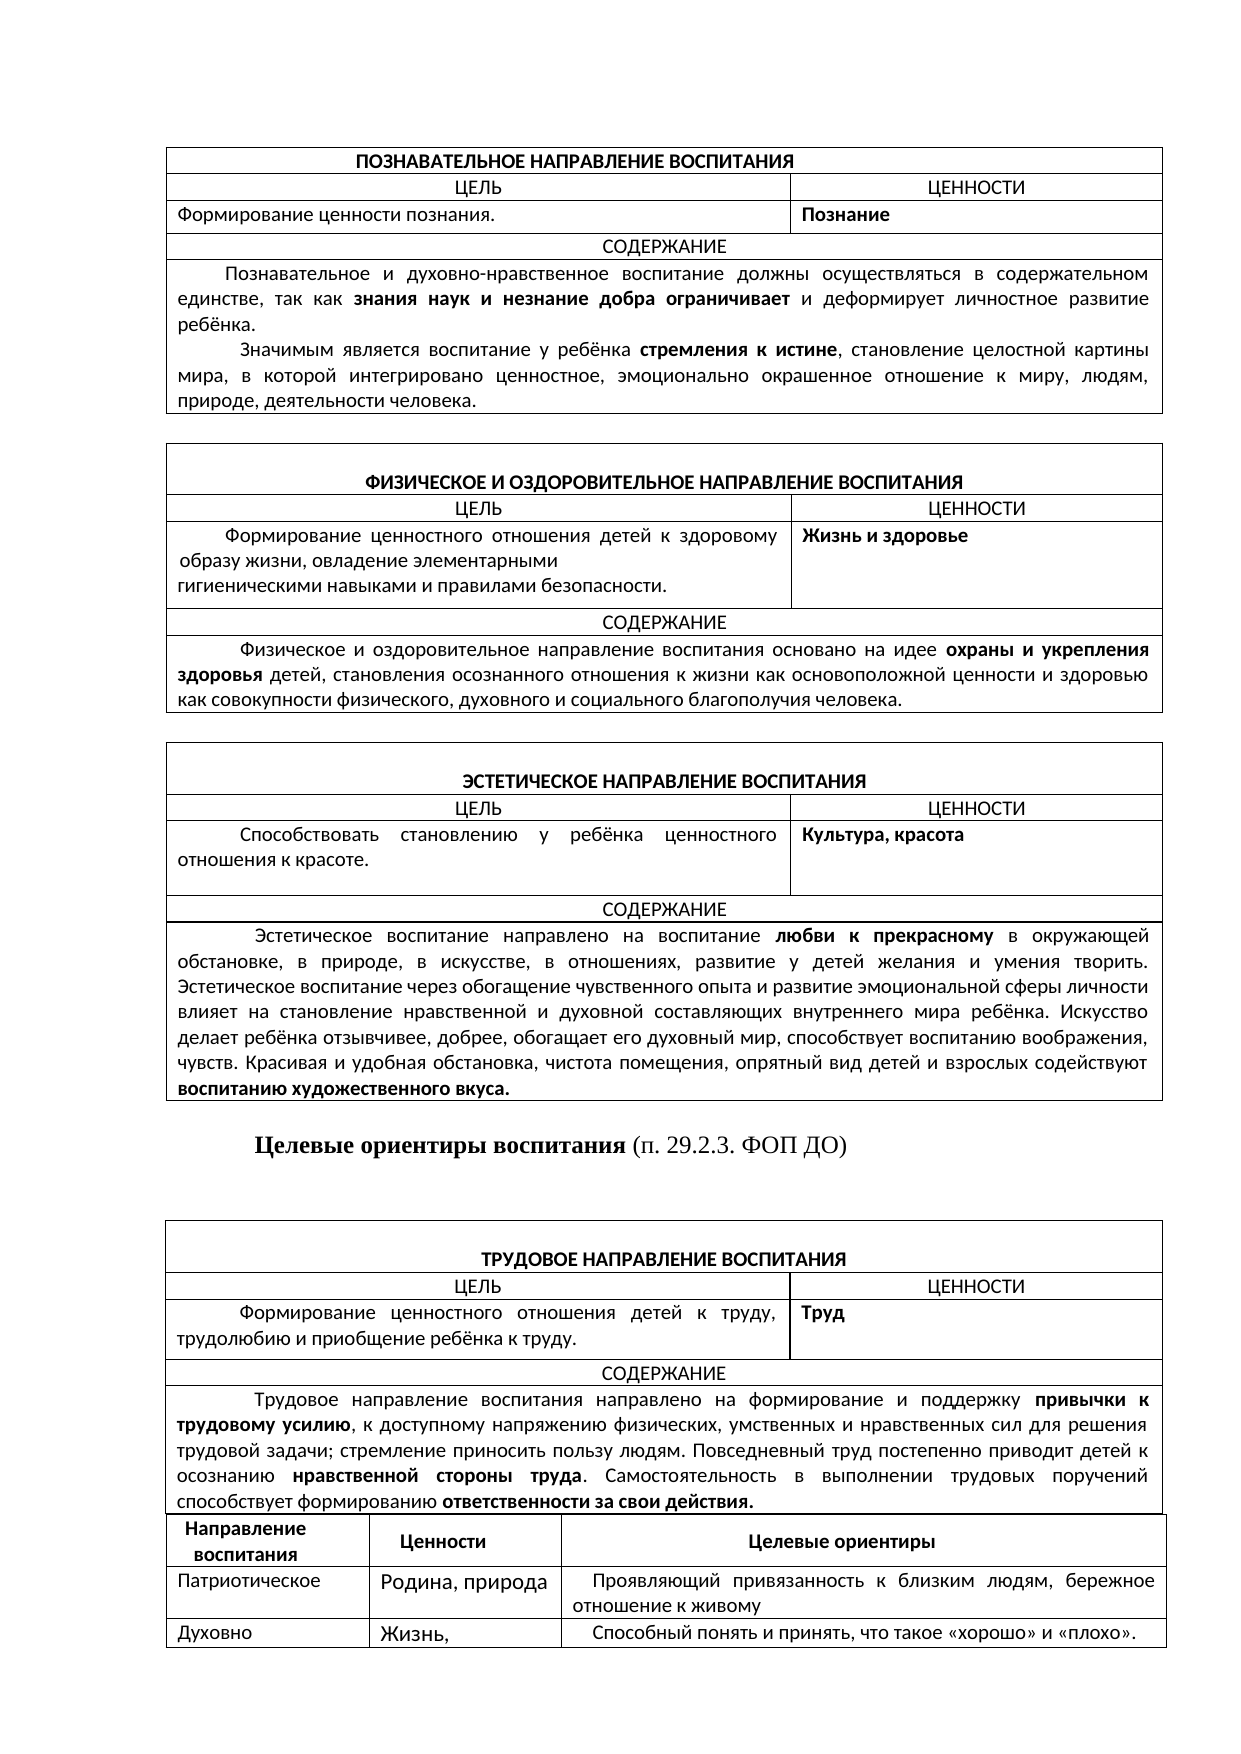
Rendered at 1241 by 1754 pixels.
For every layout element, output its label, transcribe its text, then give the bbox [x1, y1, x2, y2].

table_cell ЦЕЛЬ [167, 795, 790, 820]
table_header Направление воспитания [167, 1515, 369, 1566]
table_cell Эстетическое воспитание направлено на воспитание любви к прекрасному в окружающей обстановке, в природе, в искусстве, в отношениях, развитие у детей желания и умения творить. Эстетическое воспитание через обогащение чувственного опыта и развитие эмоциональной сферы личности влияет на становление нравственной и духовной составляющих внутреннего мира ребёнка. Искусство делает ребёнка отзывчивее, добрее, обогащает его духовный мир, способствует воспитанию воображения, чувств. Красивая и удобная обстановка, чистота помещения, опрятный вид детей и взрослых содействуют воспитанию художественного вкуса. [167, 923, 1162, 1100]
table_cell Родина, природа [370, 1567, 561, 1618]
table_cell СОДЕРЖАНИЕ [167, 234, 1162, 259]
table_cell Формирование ценности познания. [167, 201, 790, 233]
table_cell ЦЕЛЬ [166, 1273, 789, 1298]
table_cell Жизнь, милосердие, добро [370, 1619, 561, 1647]
table_cell Формирование ценностного отношения детей к здоровому образу жизни, овладение элементарными гигиеническими навыками и правилами безопасности. [167, 522, 791, 608]
table_header Ценности [370, 1515, 561, 1566]
table_header ТРУДОВОЕ НАПРАВЛЕНИЕ ВОСПИТАНИЯ [166, 1221, 1162, 1272]
table_cell Трудовое направление воспитания направлено на формирование и поддержку привычки к трудовому усилию, к доступному напряжению физических, умственных и нравственных сил для решения трудовой задачи; стремление приносить пользу людям. Повседневный труд постепенно приводит детей к осознанию нравственной стороны труда. Самостоятельность в выполнении трудовых поручений способствует формированию ответственности за свои действия. [166, 1386, 1162, 1513]
table_cell ЦЕЛЬ [167, 495, 791, 521]
table_cell Жизнь и здоровье [792, 522, 1162, 608]
table_cell СОДЕРЖАНИЕ [166, 1360, 1162, 1385]
table_cell ЦЕННОСТИ [792, 495, 1162, 521]
table_cell Труд [791, 1300, 1162, 1359]
table_cell Формирование ценностного отношения детей к труду, трудолюбию и приобщение ребёнка к труду. [166, 1300, 789, 1359]
table_cell СОДЕРЖАНИЕ [167, 609, 1162, 635]
table_header ЭСТЕТИЧЕСКОЕ НАПРАВЛЕНИЕ ВОСПИТАНИЯ [167, 743, 1162, 794]
table_cell Способствовать становлению у ребёнка ценностного отношения к красоте. [167, 821, 790, 895]
text Целевые ориентиры воспитания (п. 29.2.3. ФОП ДО) [179, 1130, 1152, 1159]
table_cell ЦЕННОСТИ [791, 795, 1162, 820]
table_cell ЦЕННОСТИ [791, 174, 1162, 200]
table_cell Физическое и оздоровительное направление воспитания основано на идее охраны и укрепления здоровья детей, становления осознанного отношения к жизни как основоположной ценности и здоровью как совокупности физического, духовного и социального благополучия человека. [167, 636, 1162, 712]
table_cell Патриотическое [167, 1567, 369, 1618]
table_header ФИЗИЧЕСКОЕ И ОЗДОРОВИТЕЛЬНОЕ НАПРАВЛЕНИЕ ВОСПИТАНИЯ [167, 444, 1162, 494]
table_cell СОДЕРЖАНИЕ [167, 896, 1162, 921]
table_header ПОЗНАВАТЕЛЬНОЕ НАПРАВЛЕНИЕ ВОСПИТАНИЯ [167, 148, 1162, 173]
table_cell ЦЕЛЬ [167, 174, 790, 200]
table_cell Познание [791, 201, 1162, 233]
table_cell Познавательное и духовно-нравственное воспитание должны осуществляться в содержательном единстве, так как знания наук и незнание добра ограничивает и деформирует личностное развитие ребёнка. Значимым является воспитание у ребёнка стремления к истине, становление целостной картины мира, в которой интегрировано ценностное, эмоционально окрашенное отношение к миру, людям, природе, деятельности человека. [167, 260, 1162, 413]
table_cell Культура, красота [791, 821, 1162, 895]
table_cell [562, 1619, 1166, 1647]
table_cell ЦЕННОСТИ [791, 1273, 1162, 1298]
table_header Целевые ориентиры [562, 1515, 1166, 1566]
table_cell Проявляющий привязанность к близким людям, бережное отношение к живому [562, 1567, 1166, 1618]
table_cell Духовно нравственное [167, 1619, 369, 1647]
